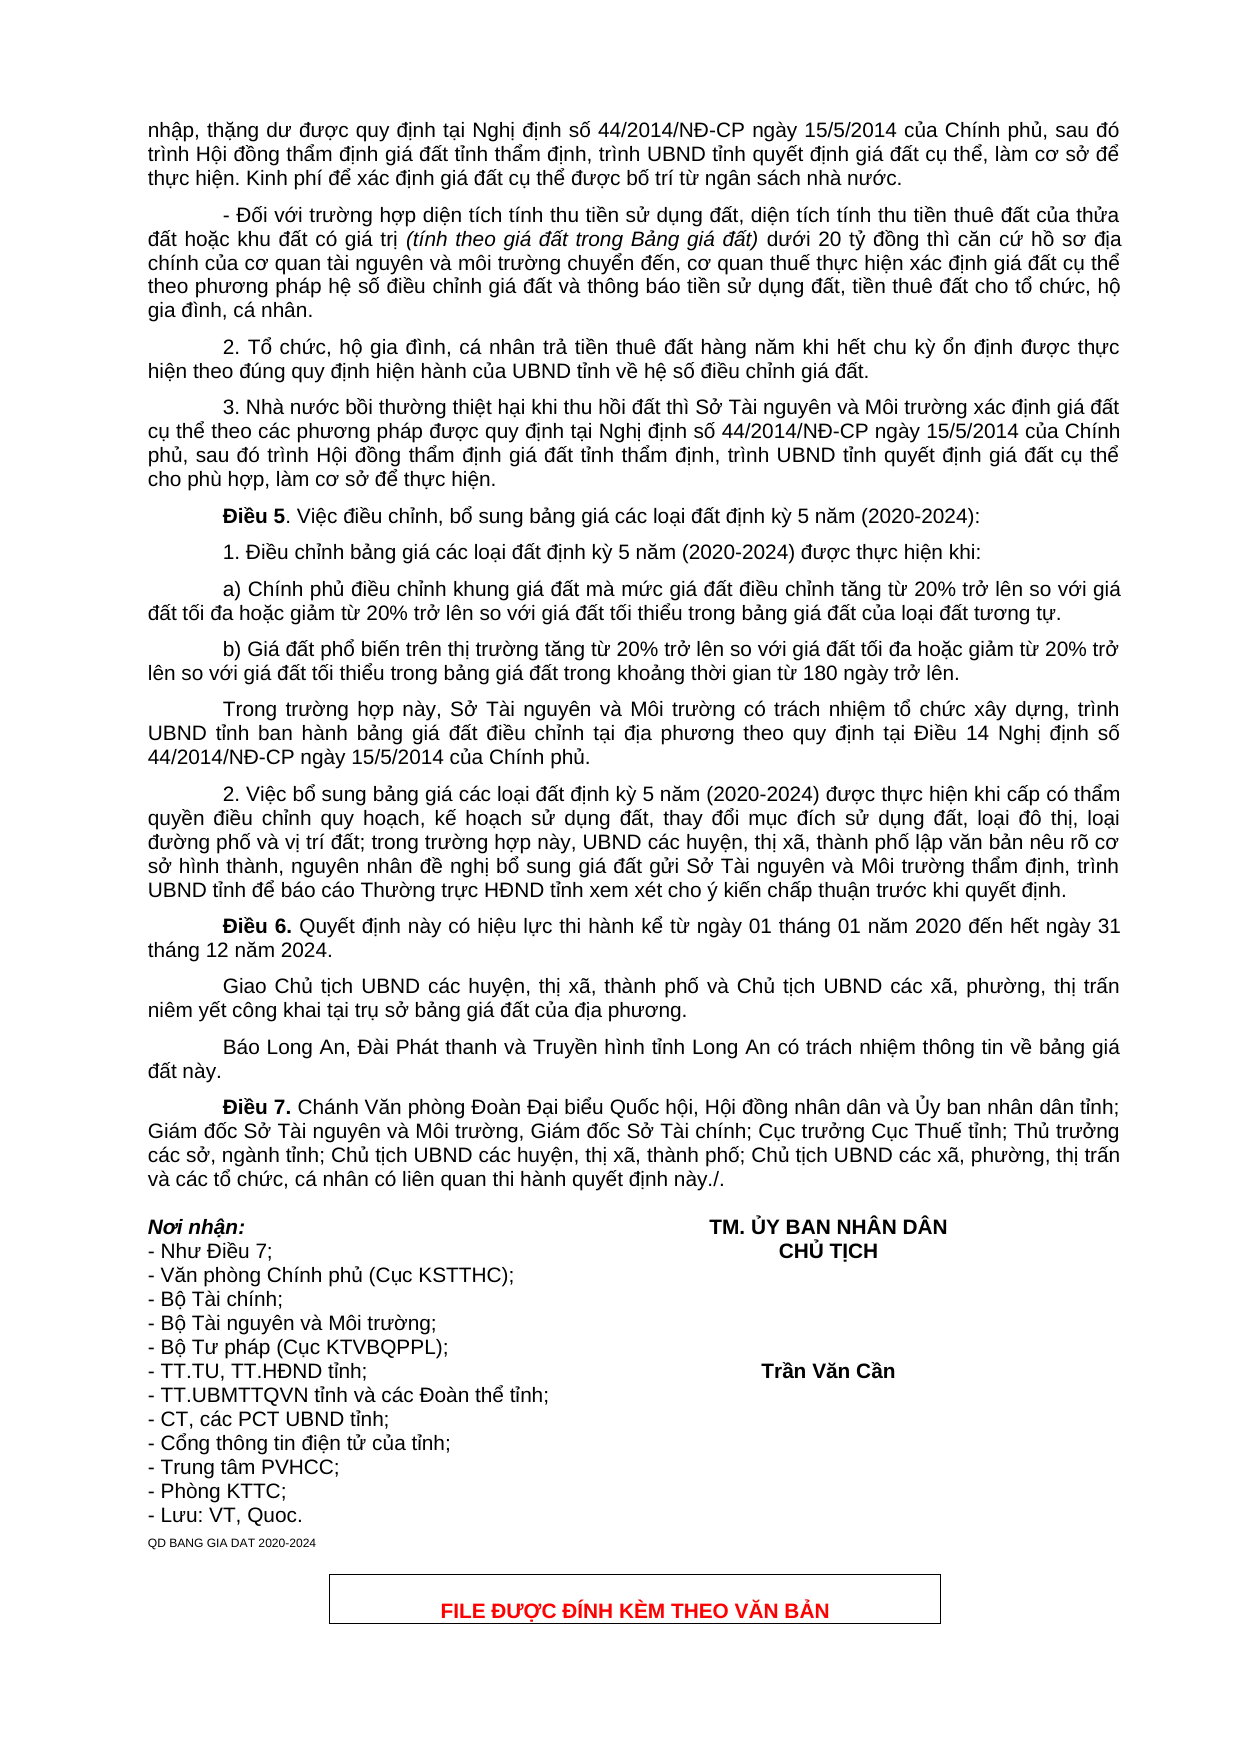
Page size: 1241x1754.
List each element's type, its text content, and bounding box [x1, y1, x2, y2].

text 1. Điều chỉnh bảng giá các loại đất định kỳ 5 năm (2020-2024) được thực hiện khi: [148, 540, 1122, 564]
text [148, 118, 1122, 190]
text Báo Long An, Đài Phát thanh và Truyền hình tỉnh Long An có trách nhiệm thông tin về bảng giá đất này. [148, 1035, 1122, 1083]
text - Đối với trường hợp diện tích tính thu tiền sử dụng đất, diện tích tính thu tiền thuê đất của thửa đất hoặc khu đất có giá trị (tính theo giá đất trong Bảng giá đất) dưới 20 tỷ đồng thì căn cứ hồ sơ địa chính của cơ quan tài nguyên và môi trường chuyển đến, cơ quan thuế thực hiện xác định giá đất cụ thể theo phương pháp hệ số điều chỉnh giá đất và thông báo tiền sử dụng đất, tiền thuê đất cho tổ chức, hộ gia đình, cá nhân. [148, 202, 1122, 322]
text 2. Tổ chức, hộ gia đình, cá nhân trả tiền thuê đất hàng năm khi hết chu kỳ ổn định được thực hiện theo đúng quy định hiện hành của UBND tỉnh về hệ số điều chỉnh giá đất. [148, 335, 1122, 383]
text b) Giá đất phổ biến trên thị trường tăng từ 20% trở lên so với giá đất tối đa hoặc giảm từ 20% trở lên so với giá đất tối thiểu trong bảng giá đất trong khoảng thời gian từ 180 ngày trở lên. [148, 637, 1122, 685]
table_header Nơi nhận: - Như Điều 7; - Văn phòng Chính phủ (Cục KSTTHC); - Bộ Tài chính; - Bộ Tài nguyên và Môi trường; - Bộ Tư pháp (Cục KTVBQPPL); - TT.TU, TT.HĐND tỉnh; - TT.UBMTTQVN tỉnh và các Đoàn thể tỉnh; - CT, các PCT UBND tỉnh; - Cổng thông tin điện tử của tỉnh; - Trung tâm PVHCC; - Phòng KTTC; - Lưu: VT, Quoc. QD BANG GIA DAT 2020-2024 [136, 1215, 598, 1550]
text Điều 5. Việc điều chỉnh, bổ sung bảng giá các loại đất định kỳ 5 năm (2020-2024): [148, 503, 1122, 527]
text Trong trường hợp này, Sở Tài nguyên và Môi trường có trách nhiệm tổ chức xây dựng, trình UBND tỉnh ban hành bảng giá đất điều chỉnh tại địa phương theo quy định tại Điều 14 Nghị định số 44/2014/NĐ-CP ngày 15/5/2014 của Chính phủ. [148, 697, 1122, 769]
text Điều 7. Chánh Văn phòng Đoàn Đại biểu Quốc hội, Hội đồng nhân dân và Ủy ban nhân dân tỉnh; Giám đốc Sở Tài nguyên và Môi trường, Giám đốc Sở Tài chính; Cục trưởng Cục Thuế tỉnh; Thủ trưởng các sở, ngành tỉnh; Chủ tịch UBND các huyện, thị xã, thành phố; Chủ tịch UBND các xã, phường, thị trấn và các tổ chức, cá nhân có liên quan thi hành quyết định này./. [148, 1095, 1122, 1191]
text 2. Việc bổ sung bảng giá các loại đất định kỳ 5 năm (2020-2024) được thực hiện khi cấp có thẩm quyền điều chỉnh quy hoạch, kế hoạch sử dụng đất, thay đổi mục đích sử dụng đất, loại đô thị, loại đường phố và vị trí đất; trong trường hợp này, UBND các huyện, thị xã, thành phố lập văn bản nêu rõ cơ sở hình thành, nguyên nhân đề nghị bổ sung giá đất gửi Sở Tài nguyên và Môi trường thẩm định, trình UBND tỉnh để báo cáo Thường trực HĐND tỉnh xem xét cho ý kiến chấp thuận trước khi quyết định. [148, 782, 1122, 901]
text Giao Chủ tịch UBND các huyện, thị xã, thành phố và Chủ tịch UBND các xã, phường, thị trấn niêm yết công khai tại trụ sở bảng giá đất của địa phương. [148, 974, 1122, 1022]
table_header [330, 1575, 940, 1623]
text Điều 6. Quyết định này có hiệu lực thi hành kể từ ngày 01 tháng 01 năm 2020 đến hết ngày 31 tháng 12 năm 2024. [148, 914, 1122, 962]
table_header TM. ỦY BAN NHÂN DÂN CHỦ TỊCH Trần Văn Cần [598, 1215, 1059, 1550]
text a) Chính phủ điều chỉnh khung giá đất mà mức giá đất điều chỉnh tăng từ 20% trở lên so với giá đất tối đa hoặc giảm từ 20% trở lên so với giá đất tối thiểu trong bảng giá đất của loại đất tương tự. [148, 576, 1122, 624]
text 3. Nhà nước bồi thường thiệt hại khi thu hồi đất thì Sở Tài nguyên và Môi trường xác định giá đất cụ thể theo các phương pháp được quy định tại Nghị định số 44/2014/NĐ-CP ngày 15/5/2014 của Chính phủ, sau đó trình Hội đồng thẩm định giá đất tỉnh thẩm định, trình UBND tỉnh quyết định giá đất cụ thể cho phù hợp, làm cơ sở để thực hiện. [148, 395, 1122, 491]
